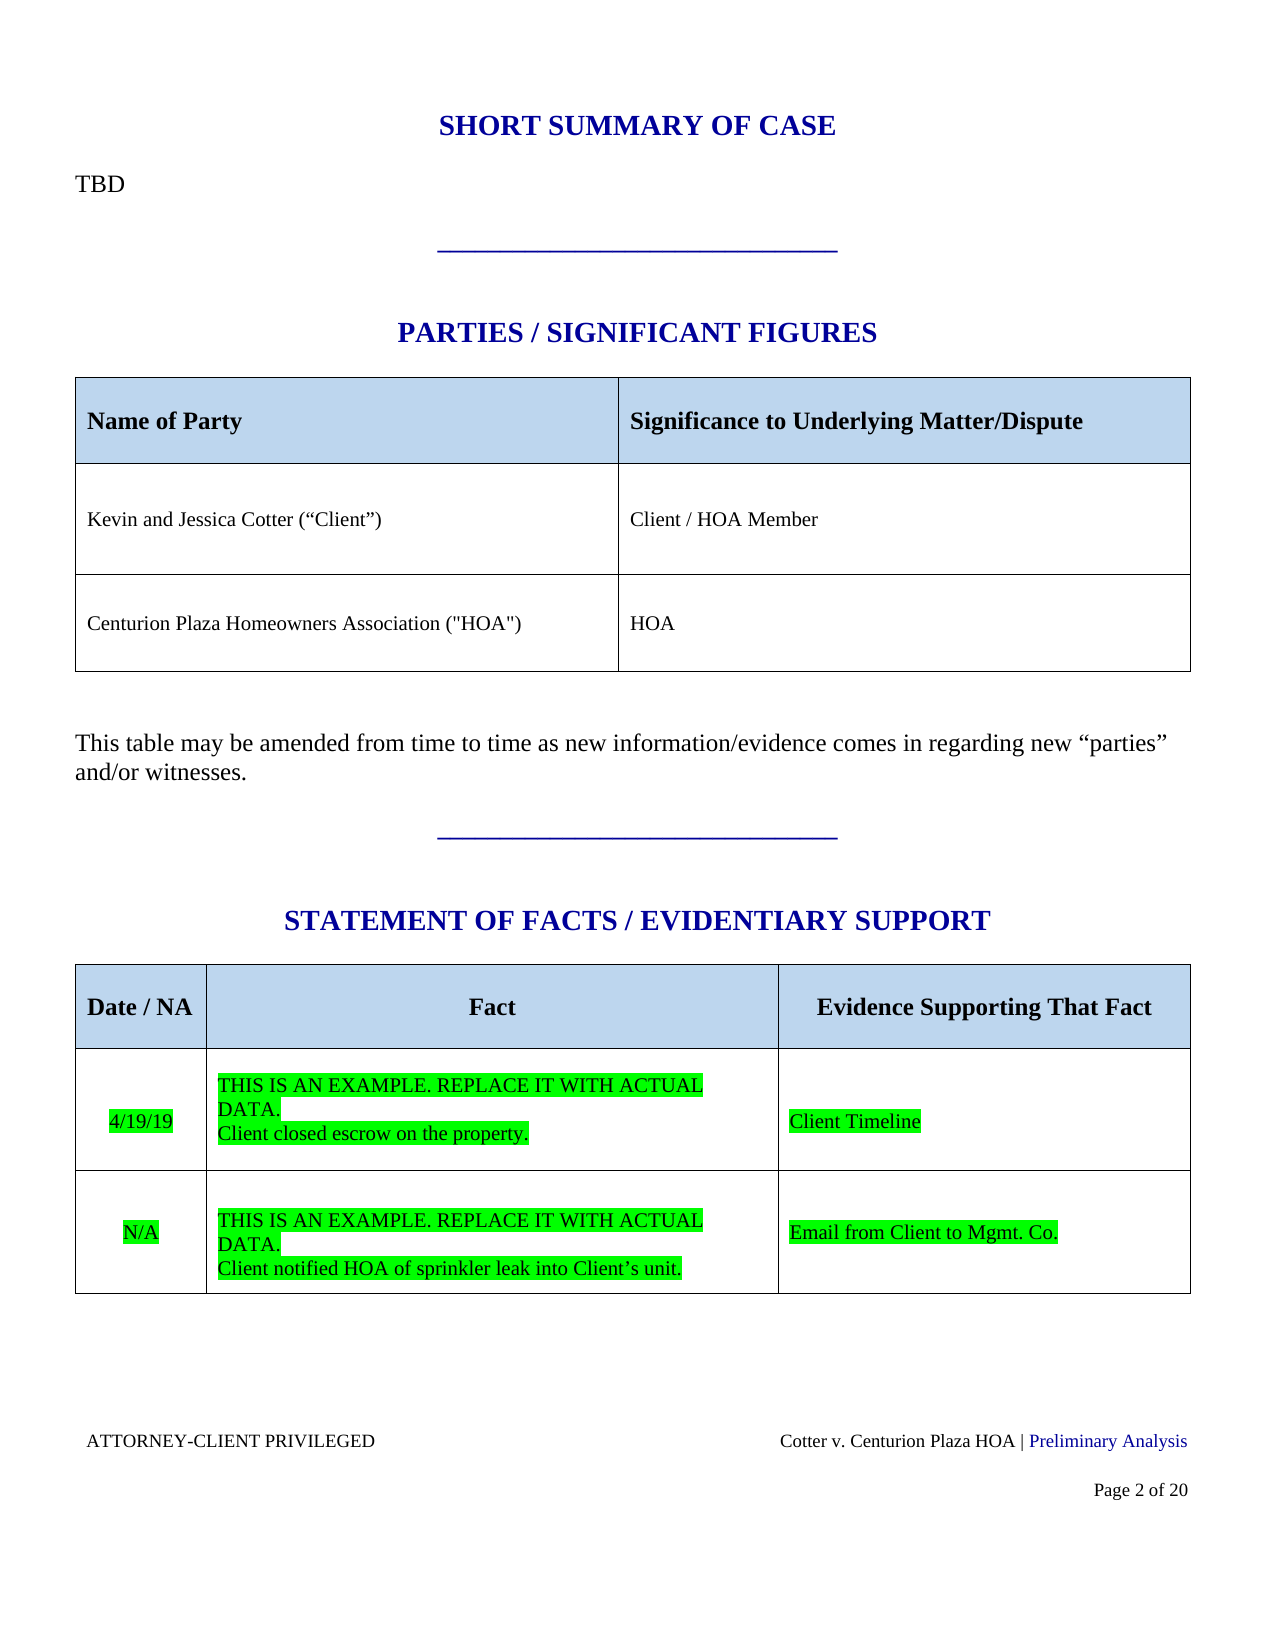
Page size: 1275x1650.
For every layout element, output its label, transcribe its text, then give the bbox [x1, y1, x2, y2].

table_header Significance to Underlying Matter/Dispute [619, 378, 1190, 463]
table_cell Client / HOA Member [619, 464, 1190, 574]
table_cell N/A [76, 1171, 206, 1293]
text This table may be amended from time to time as new information/evidence comes in regarding new “parties” and/or witnesses. [75, 728, 1200, 786]
subtitle Statement of Facts / Evidentiary Support [75, 869, 1200, 936]
text TBD [75, 169, 1200, 198]
table_cell Centurion Plaza Homeowners Association ("HOA") [76, 575, 618, 671]
table_cell Email from Client to Mgmt. Co. [779, 1171, 1190, 1293]
table_cell THIS IS AN EXAMPLE. REPLACE IT WITH ACTUAL DATA. Client closed escrow on the property. [207, 1049, 778, 1169]
table_cell Client Timeline [779, 1049, 1190, 1169]
subtitle SHORT SUMMARY OF CASE [75, 75, 1200, 142]
subtitle Parties / Significant Figures [75, 282, 1200, 349]
table_cell 4/19/19 [76, 1049, 206, 1169]
table_header Name of Party [76, 378, 618, 463]
table_header Date / NA [76, 965, 206, 1048]
text ________________________________ [357, 813, 918, 842]
text ________________________________ [357, 226, 918, 254]
table_cell Kevin and Jessica Cotter (“Client”) [76, 464, 618, 574]
table_header Evidence Supporting That Fact [779, 965, 1190, 1048]
table_header Fact [207, 965, 778, 1048]
table_cell HOA [619, 575, 1190, 671]
table_cell THIS IS AN EXAMPLE. REPLACE IT WITH ACTUAL DATA. Client notified HOA of sprinkler leak into Client’s unit. [207, 1171, 778, 1293]
